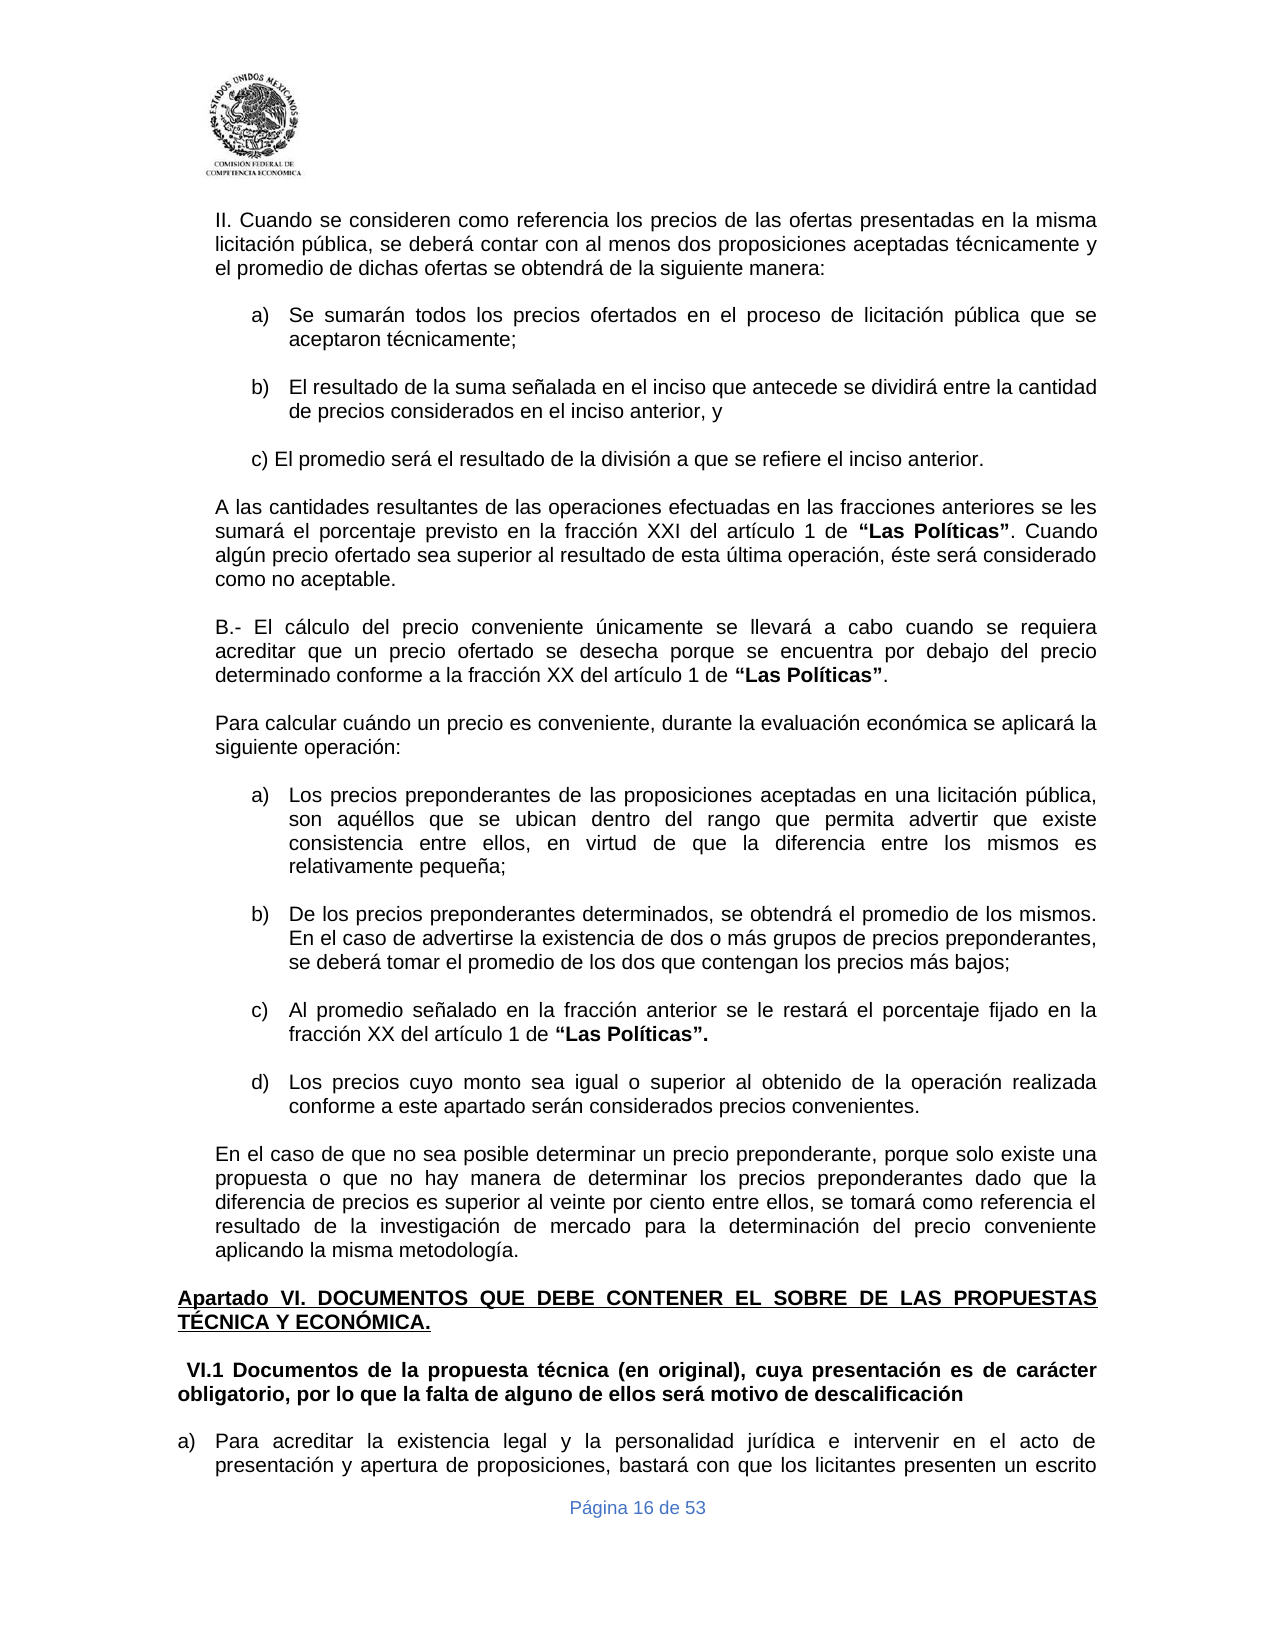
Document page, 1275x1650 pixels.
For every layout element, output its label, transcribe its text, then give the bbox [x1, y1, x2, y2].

list Se sumarán todos los precios ofertados en el proceso de licitación pública que se aceptaron técnicamente; [251, 303, 1098, 351]
list Para calcular cuándo un precio es conveniente, durante la evaluación económica se aplicará la siguiente operación: [215, 711, 1098, 758]
list Apartado VI. DOCUMENTOS QUE DEBE CONTENER EL SOBRE DE LAS PROPUESTAS TÉCNICA Y ECONÓMICA. [177, 1308, 1098, 1333]
list Al promedio señalado en la fracción anterior se le restará el porcentaje fijado en la fracción XX del artículo 1 de “Las Políticas”. [251, 998, 1098, 1046]
list De los precios preponderantes determinados, se obtendrá el promedio de los mismos. En el caso de advertirse la existencia de dos o más grupos de precios preponderantes, se deberá tomar el promedio de los dos que contengan los precios más bajos; [251, 902, 1098, 974]
text VI.1 Documentos de la propuesta técnica (en original), cuya presentación es de carácter obligatorio, por lo que la falta de alguno de ellos será motivo de descalificación [177, 1357, 1098, 1405]
picture [188, 73, 322, 179]
list Los precios preponderantes de las proposiciones aceptadas en una licitación pública, son aquéllos que se ubican dentro del rango que permita advertir que existe consistencia entre ellos, en virtud de que la diferencia entre los mismos es relativamente pequeña; [251, 782, 1098, 878]
list En el caso de que no sea posible determinar un precio preponderante, porque solo existe una propuesta o que no hay manera de determinar los precios preponderantes dado que la diferencia de precios es superior al veinte por ciento entre ellos, se tomará como referencia el resultado de la investigación de mercado para la determinación del precio conveniente aplicando la misma metodología. [215, 1142, 1098, 1262]
list El resultado de la suma señalada en el inciso que antecede se dividirá entre la cantidad de precios considerados en el inciso anterior, y [251, 375, 1098, 423]
list B.- El cálculo del precio conveniente únicamente se llevará a cabo cuando se requiera acreditar que un precio ofertado se desecha porque se encuentra por debajo del precio determinado conforme a la fracción XX del artículo 1 de “Las Políticas”. [215, 615, 1098, 687]
list A las cantidades resultantes de las operaciones efectuadas en las fracciones anteriores se les sumará el porcentaje previsto en la fracción XXI del artículo 1 de “Las Políticas”. Cuando algún precio ofertado sea superior al resultado de esta última operación, éste será considerado como no aceptable. [215, 495, 1098, 591]
list Los precios cuyo monto sea igual o superior al obtenido de la operación realizada conforme a este apartado serán considerados precios convenientes. [251, 1070, 1098, 1118]
list Apartado VI. DOCUMENTOS QUE DEBE CONTENER EL SOBRE DE LAS PROPUESTAS TÉCNICA Y ECONÓMICA. [177, 1286, 1098, 1307]
list c) El promedio será el resultado de la división a que se refiere el inciso anterior. [251, 447, 1098, 471]
list II. Cuando se consideren como referencia los precios de las ofertas presentadas en la misma licitación pública, se deberá contar con al menos dos proposiciones aceptadas técnicamente y el promedio de dichas ofertas se obtendrá de la siguiente manera: [215, 207, 1098, 279]
